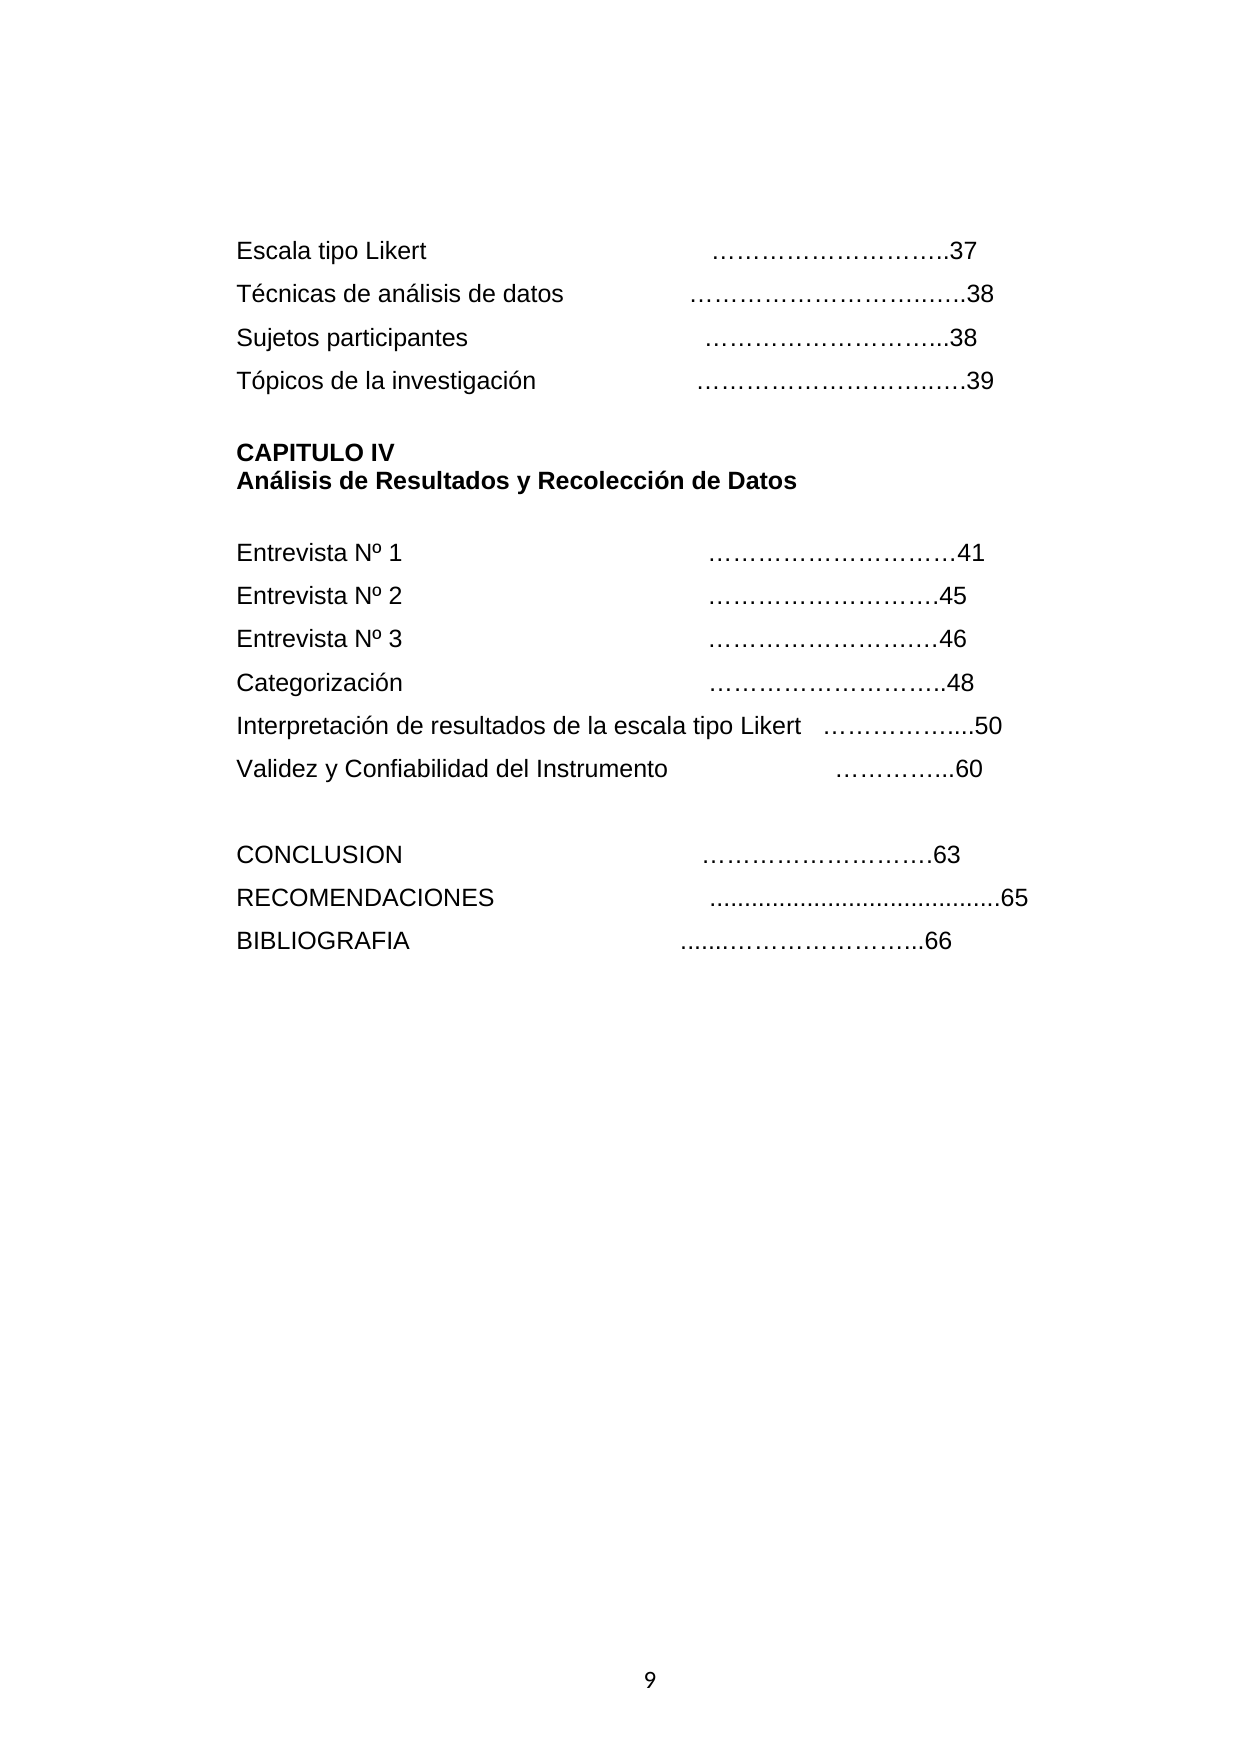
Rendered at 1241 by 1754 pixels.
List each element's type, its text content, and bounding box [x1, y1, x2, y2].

text Categorización ………………………..48 [236, 667, 1063, 696]
text CAPITULO IV [236, 437, 1063, 466]
text Entrevista Nº 1 …………………………41 [236, 495, 1063, 567]
text Entrevista Nº 3 …………………….…46 [236, 624, 1063, 653]
text Análisis de Resultados y Recolección de Datos [236, 466, 1063, 495]
text Interpretación de resultados de la escala tipo Likert ……………....50 [236, 711, 1063, 739]
text Escala tipo Likert ………………………..37 [236, 236, 1063, 265]
text Entrevista Nº 2 ……………………….45 [236, 581, 1063, 610]
text CONCLUSION ……………………….63 [236, 840, 1063, 869]
text Técnicas de análisis de datos ………………………..…..38 [236, 279, 1063, 308]
text Tópicos de la investigación ………………………..….39 [236, 366, 1063, 394]
text BIBLIOGRAFIA .......…………………...66 [236, 926, 1063, 955]
text RECOMENDACIONES ..........................................65 [236, 883, 1033, 912]
text Validez y Confiabilidad del Instrumento …………...60 [236, 754, 1063, 782]
text Sujetos participantes ………………………...38 [236, 322, 1063, 351]
